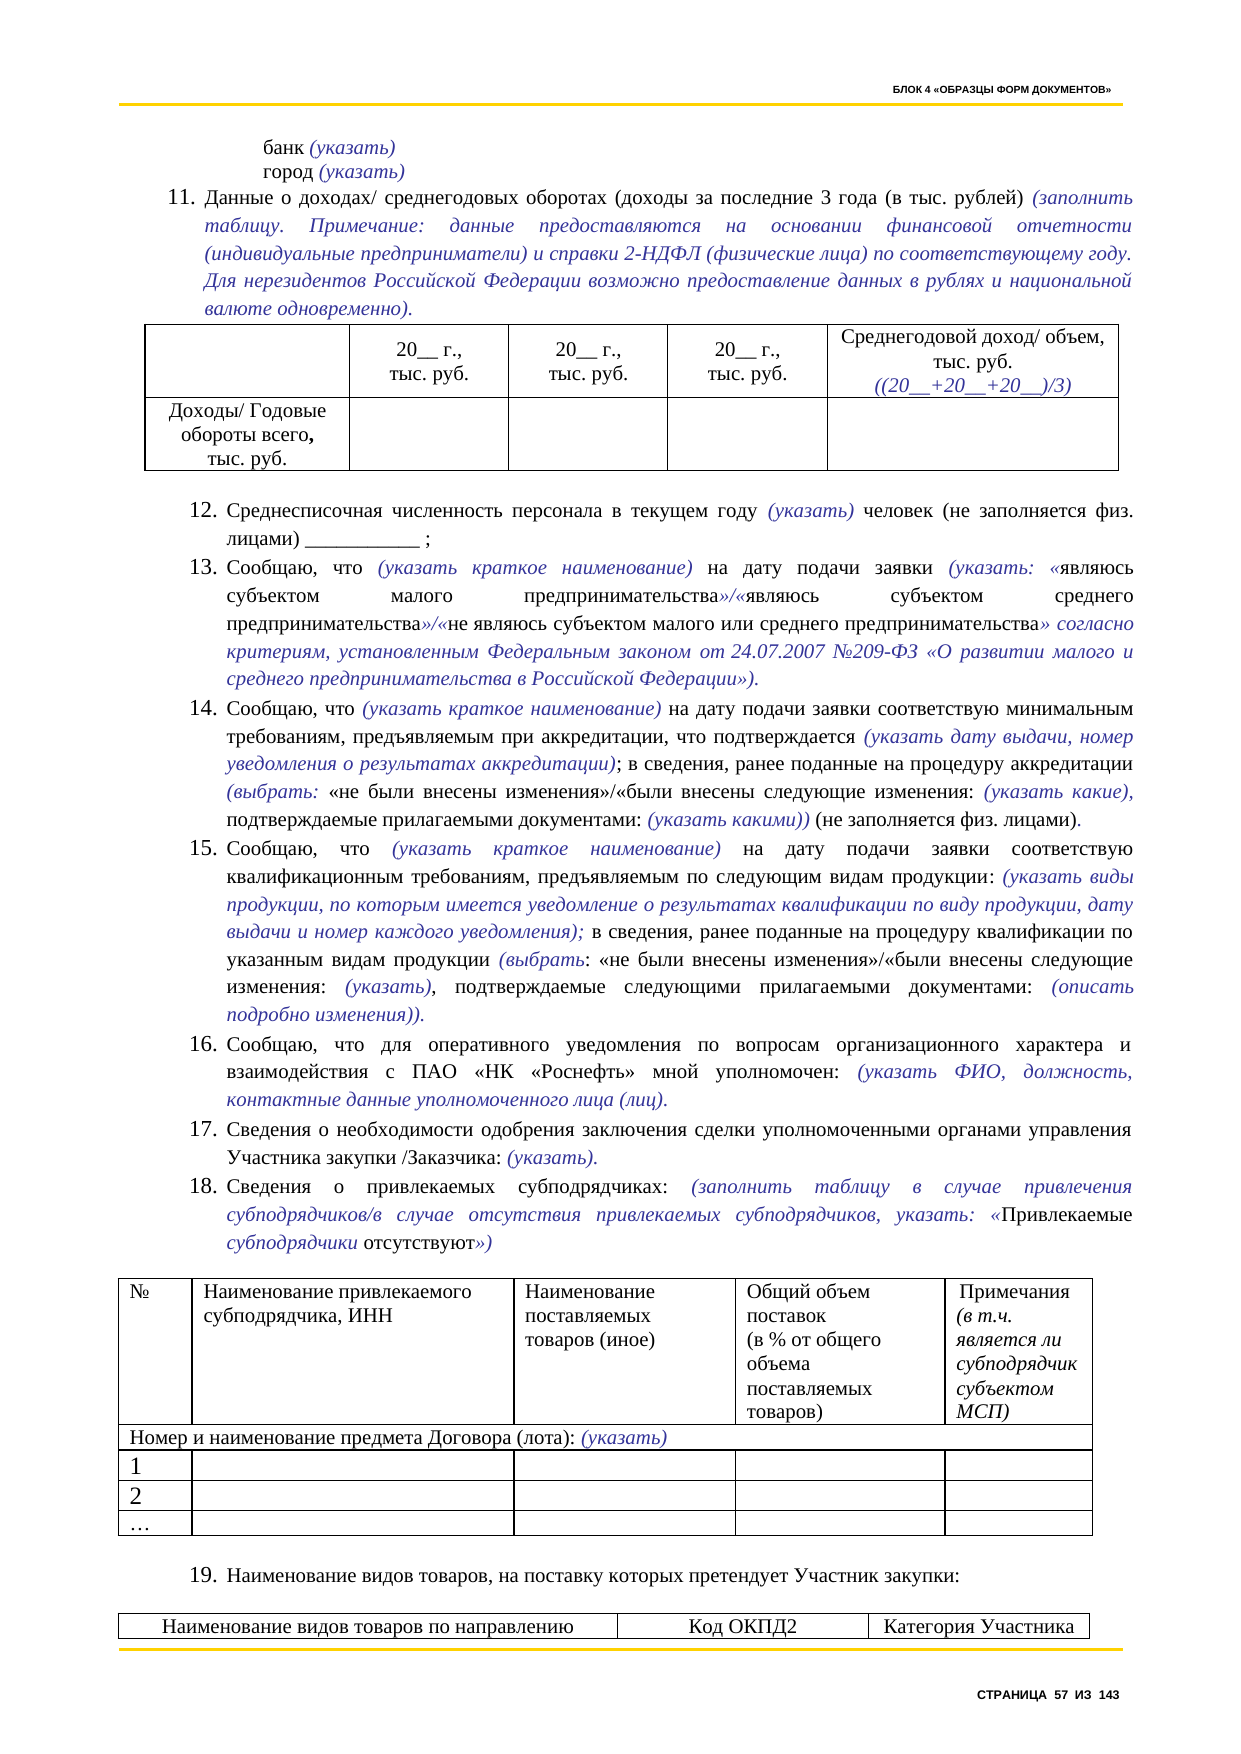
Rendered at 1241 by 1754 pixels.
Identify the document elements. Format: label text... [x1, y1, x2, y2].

list Сведения о необходимости одобрения заключения сделки уполномоченными органами управления Участника закупки /Заказчика: (указать). [189, 1115, 1132, 1169]
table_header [618, 1614, 868, 1638]
table_header № [119, 1279, 191, 1423]
table_cell 2 [119, 1481, 191, 1510]
table_header 20__ г., тыс. руб. [668, 325, 827, 397]
table_header Общий объем поставок (в % от общего объема поставляемых товаров) [736, 1279, 944, 1423]
table_header [146, 325, 349, 397]
table_header 20__ г., тыс. руб. [350, 325, 508, 397]
table_cell Номер и наименование предмета Договора (лота): (указать) [119, 1425, 1092, 1449]
table_cell [193, 1511, 513, 1535]
list Сообщаю, что (указать краткое наименование) на дату подачи заявки (указать: «являюсь субъектом малого предпринимательства»/«являюсь субъектом среднего предпринимательства»/«не являюсь субъектом малого или среднего предпринимательства» согласно критериям, установленным Федеральным законом от 24.07.2007 №209-ФЗ «О развитии малого и среднего предпринимательства в Российской Федерации»). [189, 553, 1134, 690]
table_cell [668, 398, 827, 470]
text банк (указать) [204, 135, 1134, 159]
table_header Среднегодовой доход/ объем, тыс. руб. ((20__+20__+20__)/3) [828, 325, 1118, 397]
list Сообщаю, что (указать краткое наименование) на дату подачи заявки соответствую квалификационным требованиям, предъявляемым по следующим видам продукции: (указать виды продукции, по которым имеется уведомление о результатах квалификации по виду продукции, дату выдачи и номер каждого уведомления); в сведения, ранее поданные на процедуру квалификации по указанным видам продукции (выбрать: «не были внесены изменения»/«были внесены следующие изменения: (указать), подтверждаемые следующими прилагаемыми документами: (описать подробно изменения)). [189, 834, 1134, 1026]
table_cell [736, 1511, 944, 1535]
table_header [869, 1614, 1089, 1638]
table_cell [736, 1451, 944, 1479]
text город (указать) [204, 159, 1134, 183]
list Наименование видов товаров, на поставку которых претендует Участник закупки: [189, 1561, 1132, 1588]
table_cell [736, 1481, 944, 1510]
table_cell [515, 1451, 735, 1479]
table_cell [515, 1511, 735, 1535]
list Сообщаю, что (указать краткое наименование) на дату подачи заявки соответствую минимальным требованиям, предъявляемым при аккредитации, что подтверждается (указать дату выдачи, номер уведомления о результатах аккредитации); в сведения, ранее поданные на процедуру аккредитации (выбрать: «не были внесены изменения»/«были внесены следующие изменения: (указать какие), подтверждаемые прилагаемыми документами: (указать какими)) (не заполняется физ. лицами). [189, 694, 1134, 831]
table_cell [946, 1511, 1092, 1535]
list Среднесписочная численность персонала в текущем году (указать) человек (не заполняется физ. лицами) ___________ ; [189, 496, 1134, 550]
list Сведения о привлекаемых субподрядчиках: (заполнить таблицу в случае привлечения субподрядчиков/в случае отсутствия привлекаемых субподрядчиков, указать: «Привлекаемые субподрядчики отсутствуют») [189, 1172, 1132, 1254]
table_header Наименование поставляемых товаров (иное) [515, 1279, 735, 1423]
table_header Примечания (в т.ч. является ли субподрядчик субъектом МСП) [946, 1279, 1092, 1423]
table_cell [350, 398, 508, 470]
table_cell [193, 1481, 513, 1510]
table_cell Доходы/ Годовые обороты всего, тыс. руб. [146, 398, 349, 470]
table_cell 1 [119, 1451, 191, 1479]
table_cell [515, 1481, 735, 1510]
table_cell [828, 398, 1118, 470]
list Сообщаю, что для оперативного уведомления по вопросам организационного характера и взаимодействия с ПАО «НК «Роснефть» мной уполномочен: (указать ФИО, должность, контактные данные уполномоченного лица (лиц). [189, 1029, 1132, 1111]
table_cell [946, 1481, 1092, 1510]
table_header 20__ г., тыс. руб. [509, 325, 667, 397]
table_header Наименование привлекаемого субподрядчика, ИНН [193, 1279, 513, 1423]
table_cell [509, 398, 667, 470]
table_cell [193, 1451, 513, 1479]
table_cell [946, 1451, 1092, 1479]
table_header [119, 1614, 617, 1638]
list Данные о доходах/ среднегодовых оборотах (доходы за последние 3 года (в тыс. рублей) (заполнить таблицу. Примечание: данные предоставляются на основании финансовой отчетности (индивидуальные предприниматели) и справки 2-НДФЛ (физические лица) по соответствующему году. Для нерезидентов Российской Федерации возможно предоставление данных в рублях и национальной валюте одновременно). [167, 183, 1133, 320]
table_cell … [119, 1511, 191, 1535]
